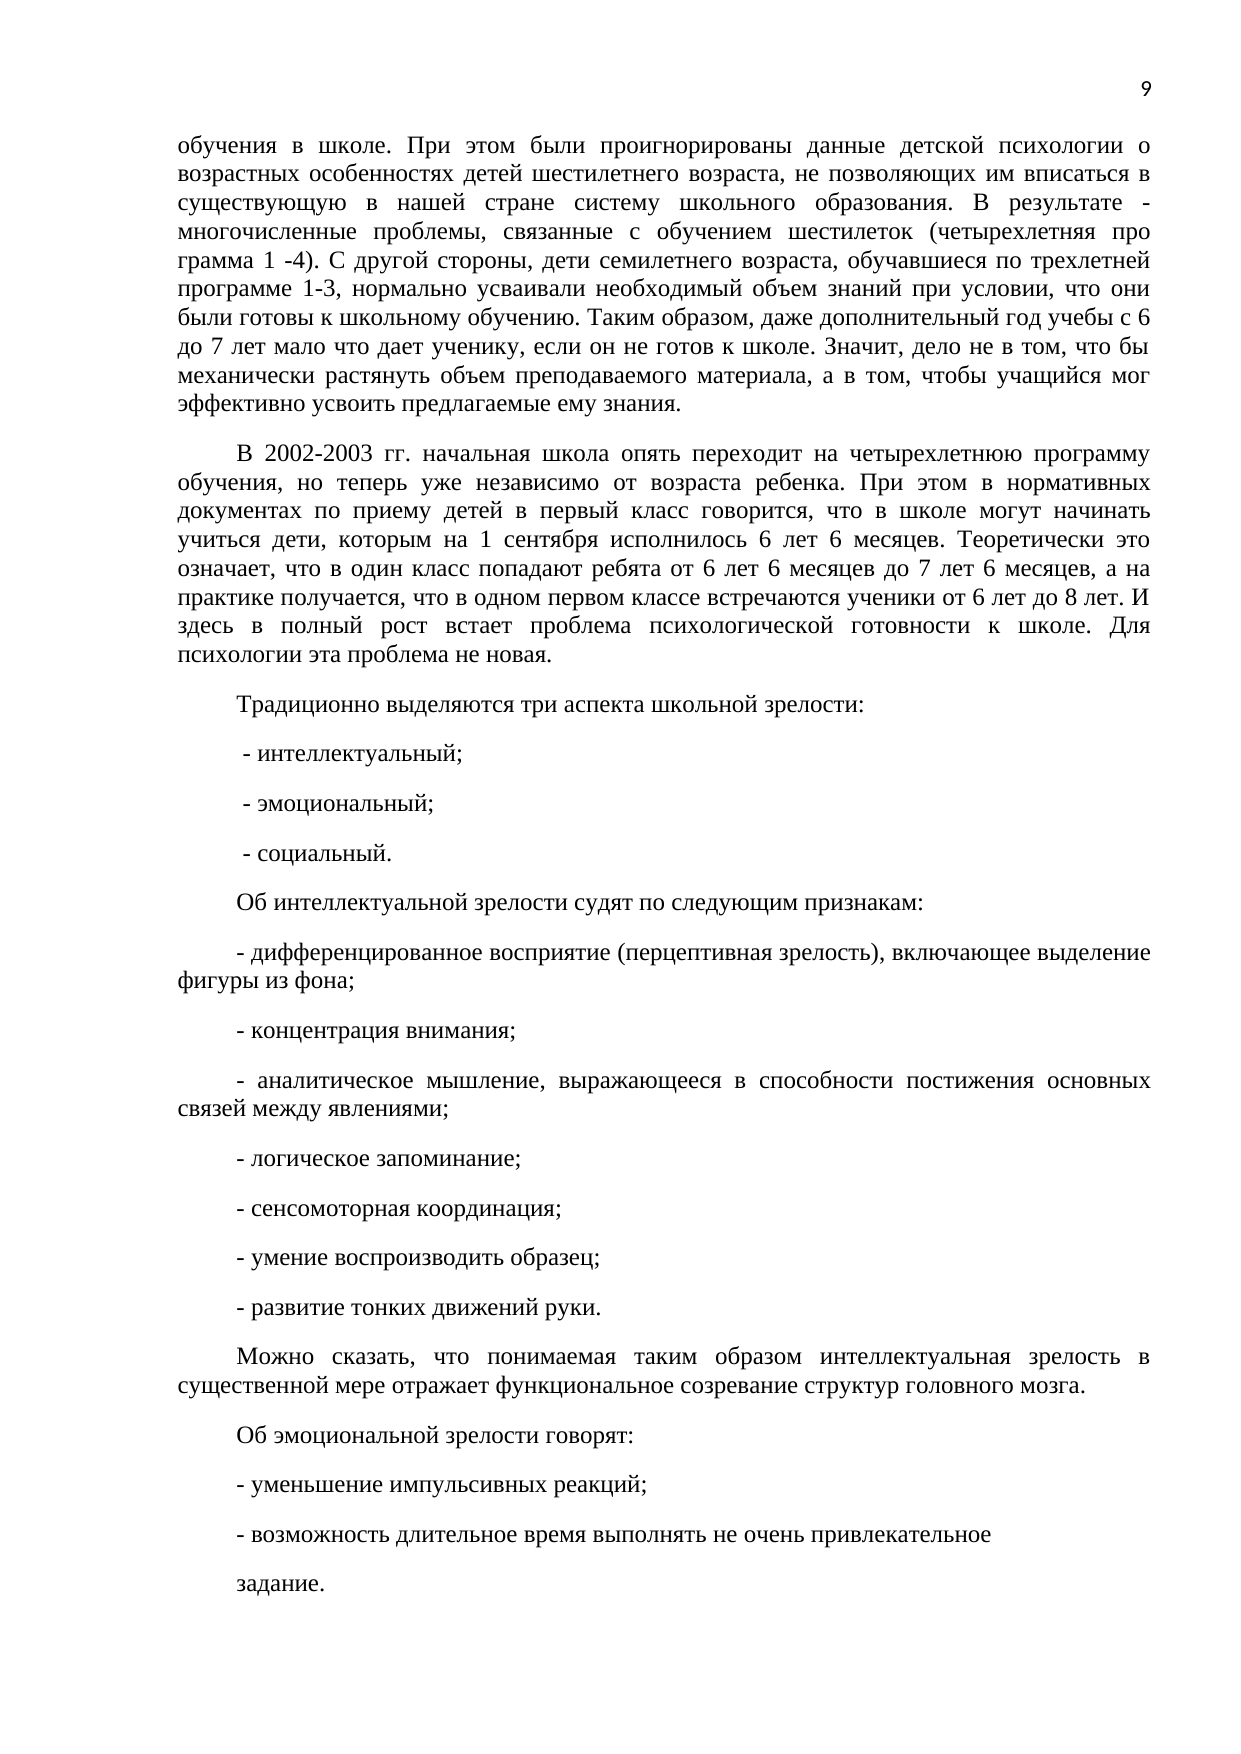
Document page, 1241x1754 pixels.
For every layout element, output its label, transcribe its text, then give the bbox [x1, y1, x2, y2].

text Можно сказать, что понимаемая таким образом интеллектуальная зрелость в существенной мере отражает функциональное созревание структур головного мозга. [177, 1341, 1152, 1399]
text - развитие тонких движений руки. [177, 1292, 1152, 1321]
text Об эмоциональной зрелости говорят: [177, 1420, 1152, 1448]
text - уменьшение импульсивных реакций; [177, 1469, 1152, 1498]
text - логическое запоминание; [177, 1143, 1152, 1172]
text Традиционно выделяются три аспекта школьной зрелости: [177, 689, 1152, 718]
text - эмоциональный; [177, 788, 1152, 817]
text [177, 130, 1152, 417]
text - умение воспроизводить образец; [177, 1242, 1152, 1271]
text - аналитическое мышление, выражающееся в способности постижения основных связей между явлениями; [177, 1065, 1152, 1122]
text - интеллектуальный; [177, 738, 1152, 767]
text - возможность длительное время выполнять не очень привлекательное [177, 1519, 1152, 1548]
text - концентрация внимания; [177, 1015, 1152, 1044]
text задание. [177, 1568, 1152, 1597]
text В 2002-2003 гг. начальная школа опять переходит на четырехлетнюю программу обучения, но теперь уже независимо от возраста ребенка. При этом в нормативных документах по приему детей в первый класс говорится, что в школе могут начинать учиться дети, которым на 1 сентября исполнилось 6 лет 6 месяцев. Теоретически это означает, что в один класс попадают ребята от 6 лет 6 месяцев до 7 лет 6 месяцев, а на практике получается, что в одном первом классе встречаются ученики от 6 лет до 8 лет. И здесь в полный рост встает проблема психологической готовности к школе. Для психологии эта проблема не новая. [177, 438, 1152, 668]
text - сенсомоторная координация; [177, 1193, 1152, 1221]
text - социальный. [177, 838, 1152, 866]
text - дифференцированное восприятие (перцептивная зрелость), включающее выделение фигуры из фона; [177, 937, 1152, 994]
text Об интеллектуальной зрелости судят по следующим признакам: [177, 887, 1152, 916]
